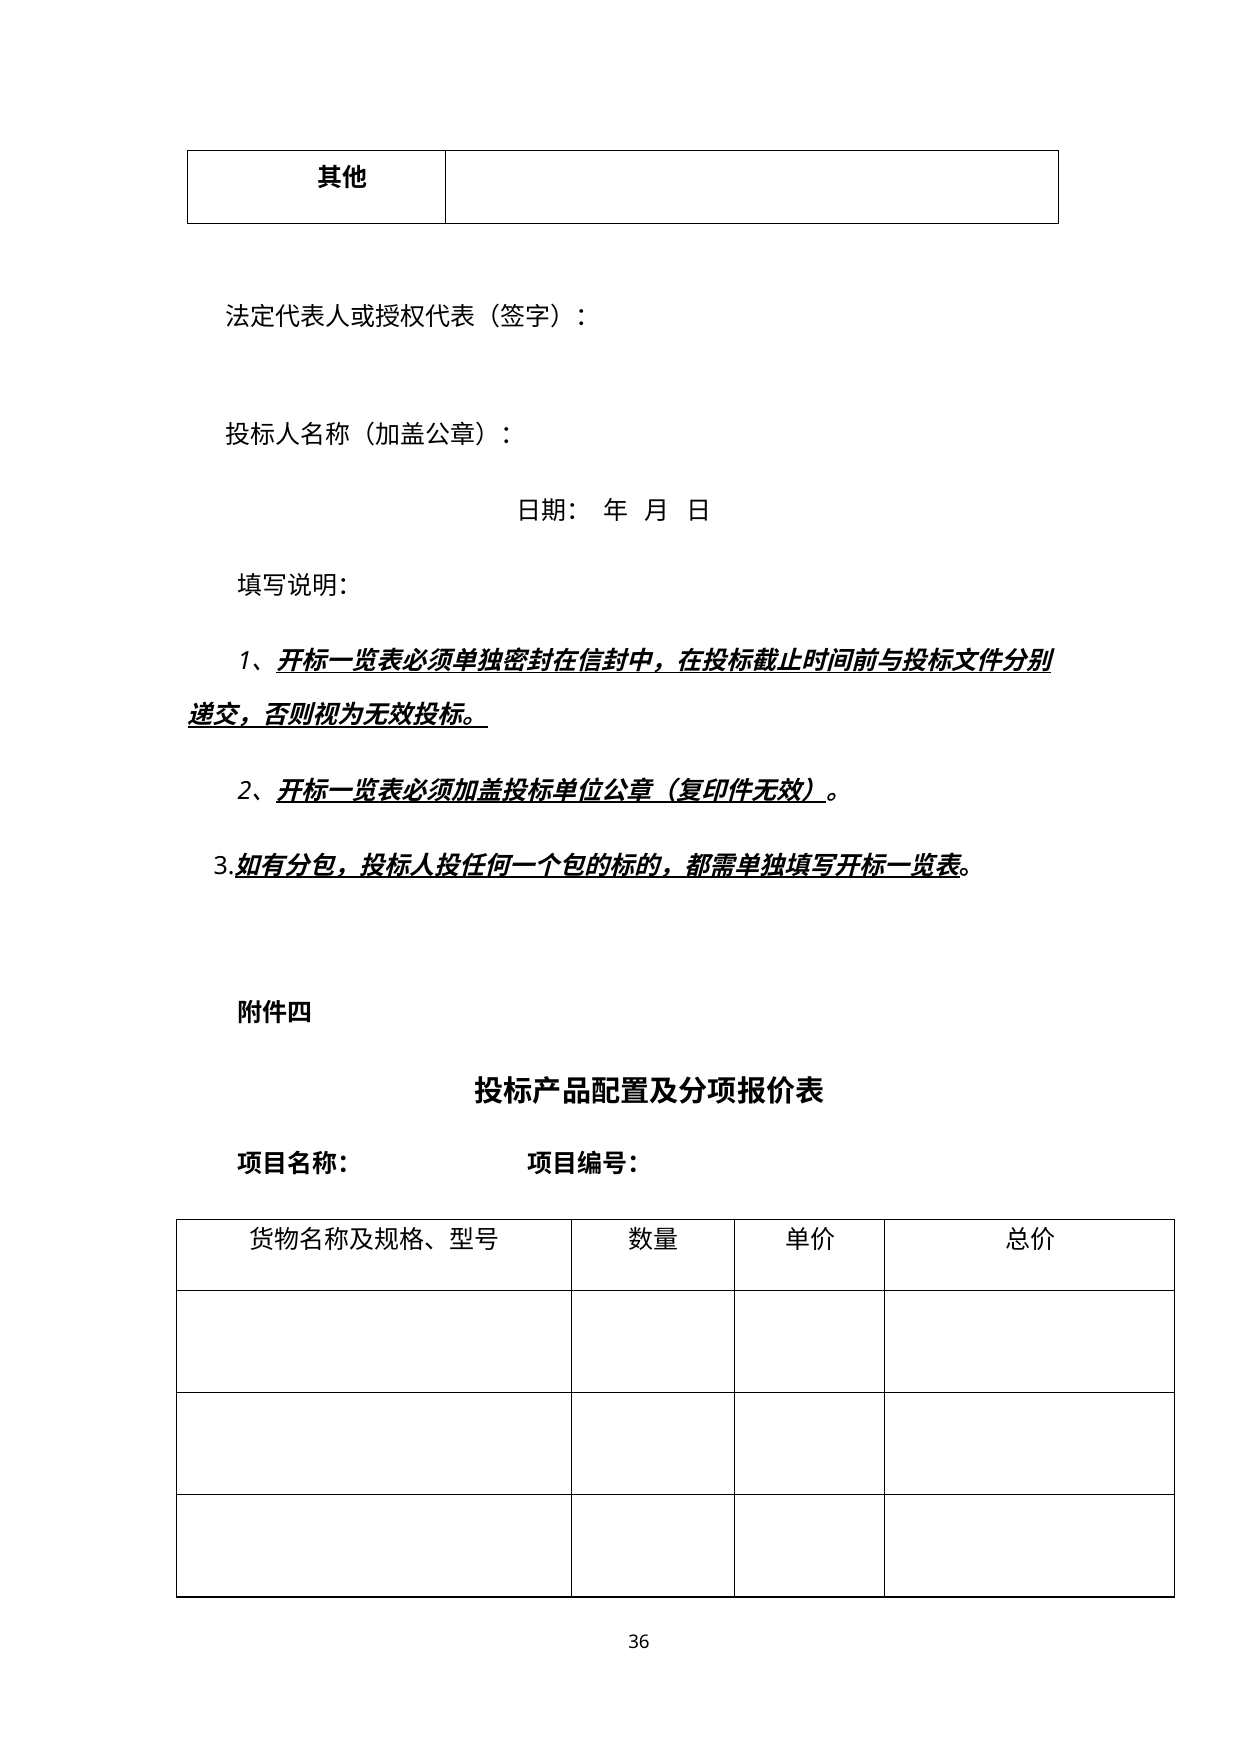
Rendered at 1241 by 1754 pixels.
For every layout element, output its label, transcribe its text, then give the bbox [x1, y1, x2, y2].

table_cell [885, 1495, 1174, 1596]
table_cell [572, 1495, 734, 1596]
table_cell [735, 1495, 884, 1596]
text 2、开标一览表必须加盖投标单位公章（复印件无效）。 [187, 770, 1053, 806]
text 1、开标一览表必须单独密封在信封中，在投标截止时间前与投标文件分别递交，否则视为无效投标。 [187, 641, 1053, 731]
table_cell [177, 1393, 571, 1494]
table_cell [177, 1291, 571, 1392]
table_cell [735, 1291, 884, 1392]
table_header 总价 [885, 1220, 1174, 1290]
table_cell [735, 1393, 884, 1494]
text 投标产品配置及分项报价表 [187, 1068, 1053, 1110]
text 法定代表人或授权代表（签字）： [187, 296, 1053, 332]
table_cell [885, 1291, 1174, 1392]
text 填写说明： [187, 565, 1053, 602]
table_cell [885, 1393, 1174, 1494]
text 日期： 年 月 日 [187, 490, 1053, 526]
text 3.如有分包，投标人投任何一个包的标的，都需单独填写开标一览表。 [187, 845, 1053, 882]
text 附件四 [187, 992, 1053, 1029]
table_cell [177, 1495, 571, 1596]
table_cell [446, 151, 1058, 223]
table_header 单价 [735, 1220, 884, 1290]
table_cell [572, 1291, 734, 1392]
table_header 货物名称及规格、型号 [177, 1220, 571, 1290]
table_cell 其他 [188, 151, 445, 223]
text 投标人名称（加盖公章）： [187, 415, 1053, 451]
text 项目名称： 项目编号： [187, 1144, 1053, 1180]
table_header 数量 [572, 1220, 734, 1290]
table_cell [572, 1393, 734, 1494]
